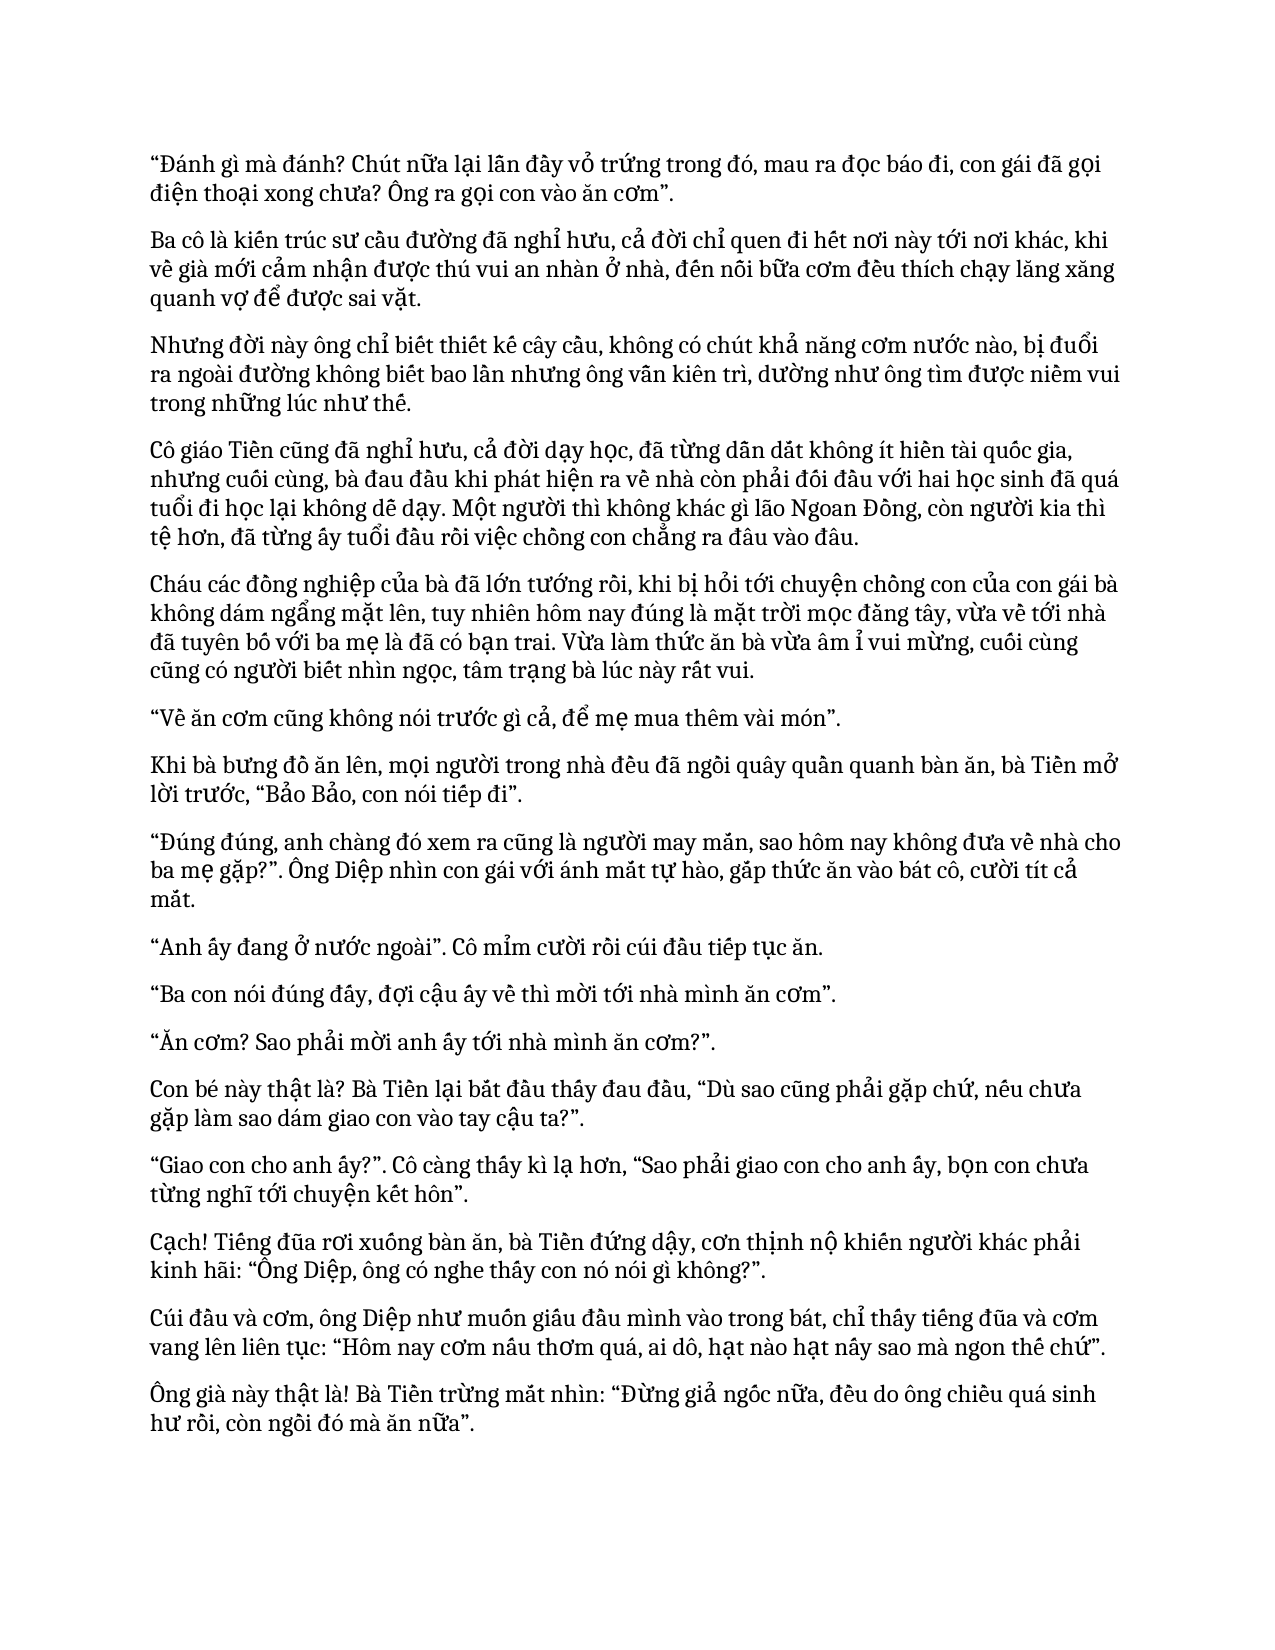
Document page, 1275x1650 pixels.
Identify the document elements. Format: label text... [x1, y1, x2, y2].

text Ba cô là kiến trúc sư cầu đường đã nghỉ hưu, cả đời chỉ quen đi hết nơi này tới nơi khác, khi về già mới cảm nhận được thú vui an nhàn ở nhà, đến nỗi bữa cơm đều thích chạy lăng xăng quanh vợ để được sai vặt. [150, 226, 1125, 312]
text “Về ăn cơm cũng không nói trước gì cả, để mẹ mua thêm vài món”. [150, 704, 1125, 732]
text Khi bà bưng đồ ăn lên, mọi người trong nhà đều đã ngồi quây quần quanh bàn ăn, bà Tiền mở lời trước, “Bảo Bảo, con nói tiếp đi”. [150, 751, 1125, 809]
text “Ăn cơm? Sao phải mời anh ấy tới nhà mình ăn cơm?”. [150, 1027, 1125, 1056]
text “Giao con cho anh ấy?”. Cô càng thấy kì lạ hơn, “Sao phải giao con cho anh ấy, bọn con chưa từng nghĩ tới chuyện kết hôn”. [150, 1151, 1125, 1209]
text “Đúng đúng, anh chàng đó xem ra cũng là người may mắn, sao hôm nay không đưa về nhà cho ba mẹ gặp?”. Ông Diệp nhìn con gái với ánh mắt tự hào, gắp thức ăn vào bát cô, cười tít cả mắt. [150, 827, 1125, 914]
text Ông già này thật là! Bà Tiền trừng mắt nhìn: “Đừng giả ngốc nữa, đều do ông chiều quá sinh hư rồi, còn ngồi đó mà ăn nữa”. [150, 1380, 1125, 1437]
text Cúi đầu và cơm, ông Diệp như muốn giấu đầu mình vào trong bát, chỉ thấy tiếng đũa và cơm vang lên liên tục: “Hôm nay cơm nấu thơm quá, ai dô, hạt nào hạt nấy sao mà ngon thế chứ”. [150, 1304, 1125, 1361]
text “Đánh gì mà đánh? Chút nữa lại lẫn đầy vỏ trứng trong đó, mau ra đọc báo đi, con gái đã gọi điện thoại xong chưa? Ông ra gọi con vào ăn cơm”. [150, 150, 1125, 207]
text Cháu các đồng nghiệp của bà đã lớn tướng rồi, khi bị hỏi tới chuyện chồng con của con gái bà không dám ngẩng mặt lên, tuy nhiên hôm nay đúng là mặt trời mọc đằng tây, vừa về tới nhà đã tuyên bố với ba mẹ là đã có bạn trai. Vừa làm thức ăn bà vừa âm ỉ vui mừng, cuối cùng cũng có người biết nhìn ngọc, tâm trạng bà lúc này rất vui. [150, 570, 1125, 685]
text Cô giáo Tiền cũng đã nghỉ hưu, cả đời dạy học, đã từng dẫn dắt không ít hiền tài quốc gia, nhưng cuối cùng, bà đau đầu khi phát hiện ra về nhà còn phải đối đầu với hai học sinh đã quá tuổi đi học lại không dễ dạy. Một người thì không khác gì lão Ngoan Đồng, còn người kia thì tệ hơn, đã từng ấy tuổi đầu rồi việc chồng con chẳng ra đâu vào đâu. [150, 436, 1125, 551]
text “Ba con nói đúng đấy, đợi cậu ấy về thì mời tới nhà mình ăn cơm”. [150, 980, 1125, 1009]
text Cạch! Tiếng đũa rơi xuống bàn ăn, bà Tiền đứng dậy, cơn thịnh nộ khiến người khác phải kinh hãi: “Ông Diệp, ông có nghe thấy con nó nói gì không?”. [150, 1227, 1125, 1285]
text Nhưng đời này ông chỉ biết thiết kế cây cầu, không có chút khả năng cơm nước nào, bị đuổi ra ngoài đường không biết bao lần nhưng ông vẫn kiên trì, dường như ông tìm được niềm vui trong những lúc như thế. [150, 331, 1125, 417]
text “Anh ấy đang ở nước ngoài”. Cô mỉm cười rồi cúi đầu tiếp tục ăn. [150, 932, 1125, 961]
text Con bé này thật là? Bà Tiền lại bắt đầu thấy đau đầu, “Dù sao cũng phải gặp chứ, nếu chưa gặp làm sao dám giao con vào tay cậu ta?”. [150, 1075, 1125, 1132]
